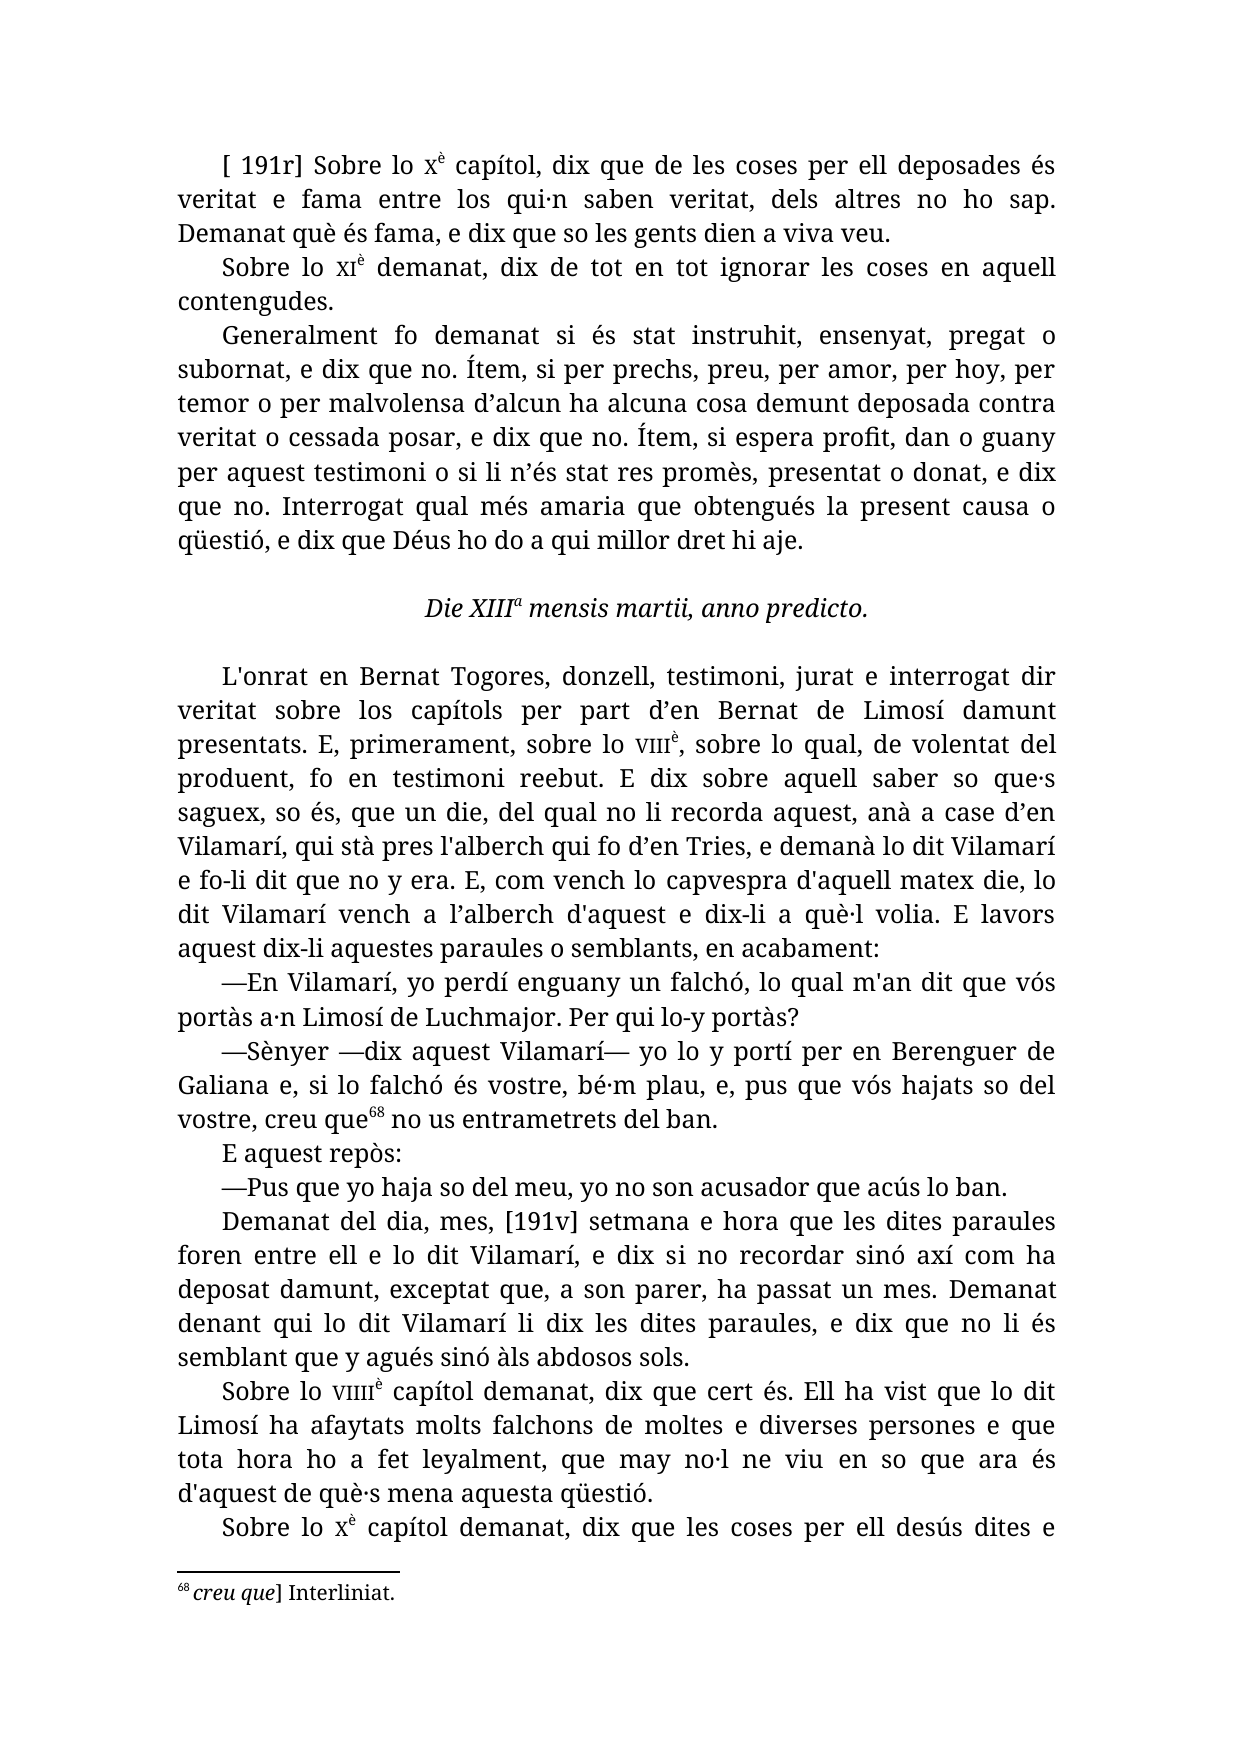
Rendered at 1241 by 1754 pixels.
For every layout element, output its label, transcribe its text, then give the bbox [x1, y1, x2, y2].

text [177, 1510, 1057, 1544]
text E aquest repòs: [177, 1135, 1057, 1169]
text Demanat del dia, mes, [191v] setmana e hora que les dites paraules foren entre ell e lo dit Vilamarí, e dix si no recordar sinó axí com ha deposat damunt, exceptat que, a son parer, ha passat un mes. Demanat denant qui lo dit Vilamarí li dix les dites paraules, e dix que no li és semblant que y agués sinó àls abdosos sols. [177, 1203, 1057, 1374]
text Sobre lo viiiiè capítol demanat, dix que cert és. Ell ha vist que lo dit Limosí ha afaytats molts falchons de moltes e diverses persones e que tota hora ho a fet leyalment, que may no·l ne viu en so que ara és d'aquest de què·s mena aquesta qüestió. [177, 1374, 1057, 1510]
text —Pus que yo haja so del meu, yo no son acusador que acús lo ban. [177, 1169, 1057, 1203]
text L'onrat en Bernat Togores, donzell, testimoni, jurat e interrogat dir veritat sobre los capítols per part d’en Bernat de Limosí damunt presentats. E, primerament, sobre lo viiiè, sobre lo qual, de volentat del produent, fo en testimoni reebut. E dix sobre aquell saber so que·s saguex, so és, que un die, del qual no li recorda aquest, anà a case d’en Vilamarí, qui stà pres l'alberch qui fo d’en Tries, e demanà lo dit Vilamarí e fo-li dit que no y era. E, com vench lo capvespra d'aquell matex die, lo dit Vilamarí vench a l’alberch d'aquest e dix-li a què·l volia. E lavors aquest dix-li aquestes paraules o semblants, en acabament: [177, 658, 1057, 965]
text [ 191r] Sobre lo xè capítol, dix que de les coses per ell deposades és veritat e fama entre los qui·n saben veritat, dels altres no ho sap. Demanat què és fama, e dix que so les gents dien a viva veu. [177, 148, 1057, 250]
text Die XIIIa mensis martii, anno predicto. [193, 590, 1057, 624]
text —En Vilamarí, yo perdí enguany un falchó, lo qual m'an dit que vós portàs a·n Limosí de Luchmajor. Per qui lo-y portàs? [177, 965, 1057, 1033]
text Generalment fo demanat si és stat instruhit, ensenyat, pregat o subornat, e dix que no. Ítem, si per prechs, preu, per amor, per hoy, per temor o per malvolensa d’alcun ha alcuna cosa demunt deposada contra veritat o cessada posar, e dix que no. Ítem, si espera profit, dan o guany per aquest testimoni o si li n’és stat res promès, presentat o donat, e dix que no. Interrogat qual més amaria que obtengués la present causa o qüestió, e dix que Déus ho do a qui millor dret hi aje. [177, 318, 1057, 556]
text —Sènyer —dix aquest Vilamarí— yo lo y portí per en Berenguer de Galiana e, si lo falchó és vostre, bé·m plau, e, pus que vós hajats so del vostre, creu que no us entrametrets del ban. [177, 1033, 1057, 1135]
text Sobre lo xiè demanat, dix de tot en tot ignorar les coses en aquell contengudes. [177, 250, 1057, 318]
